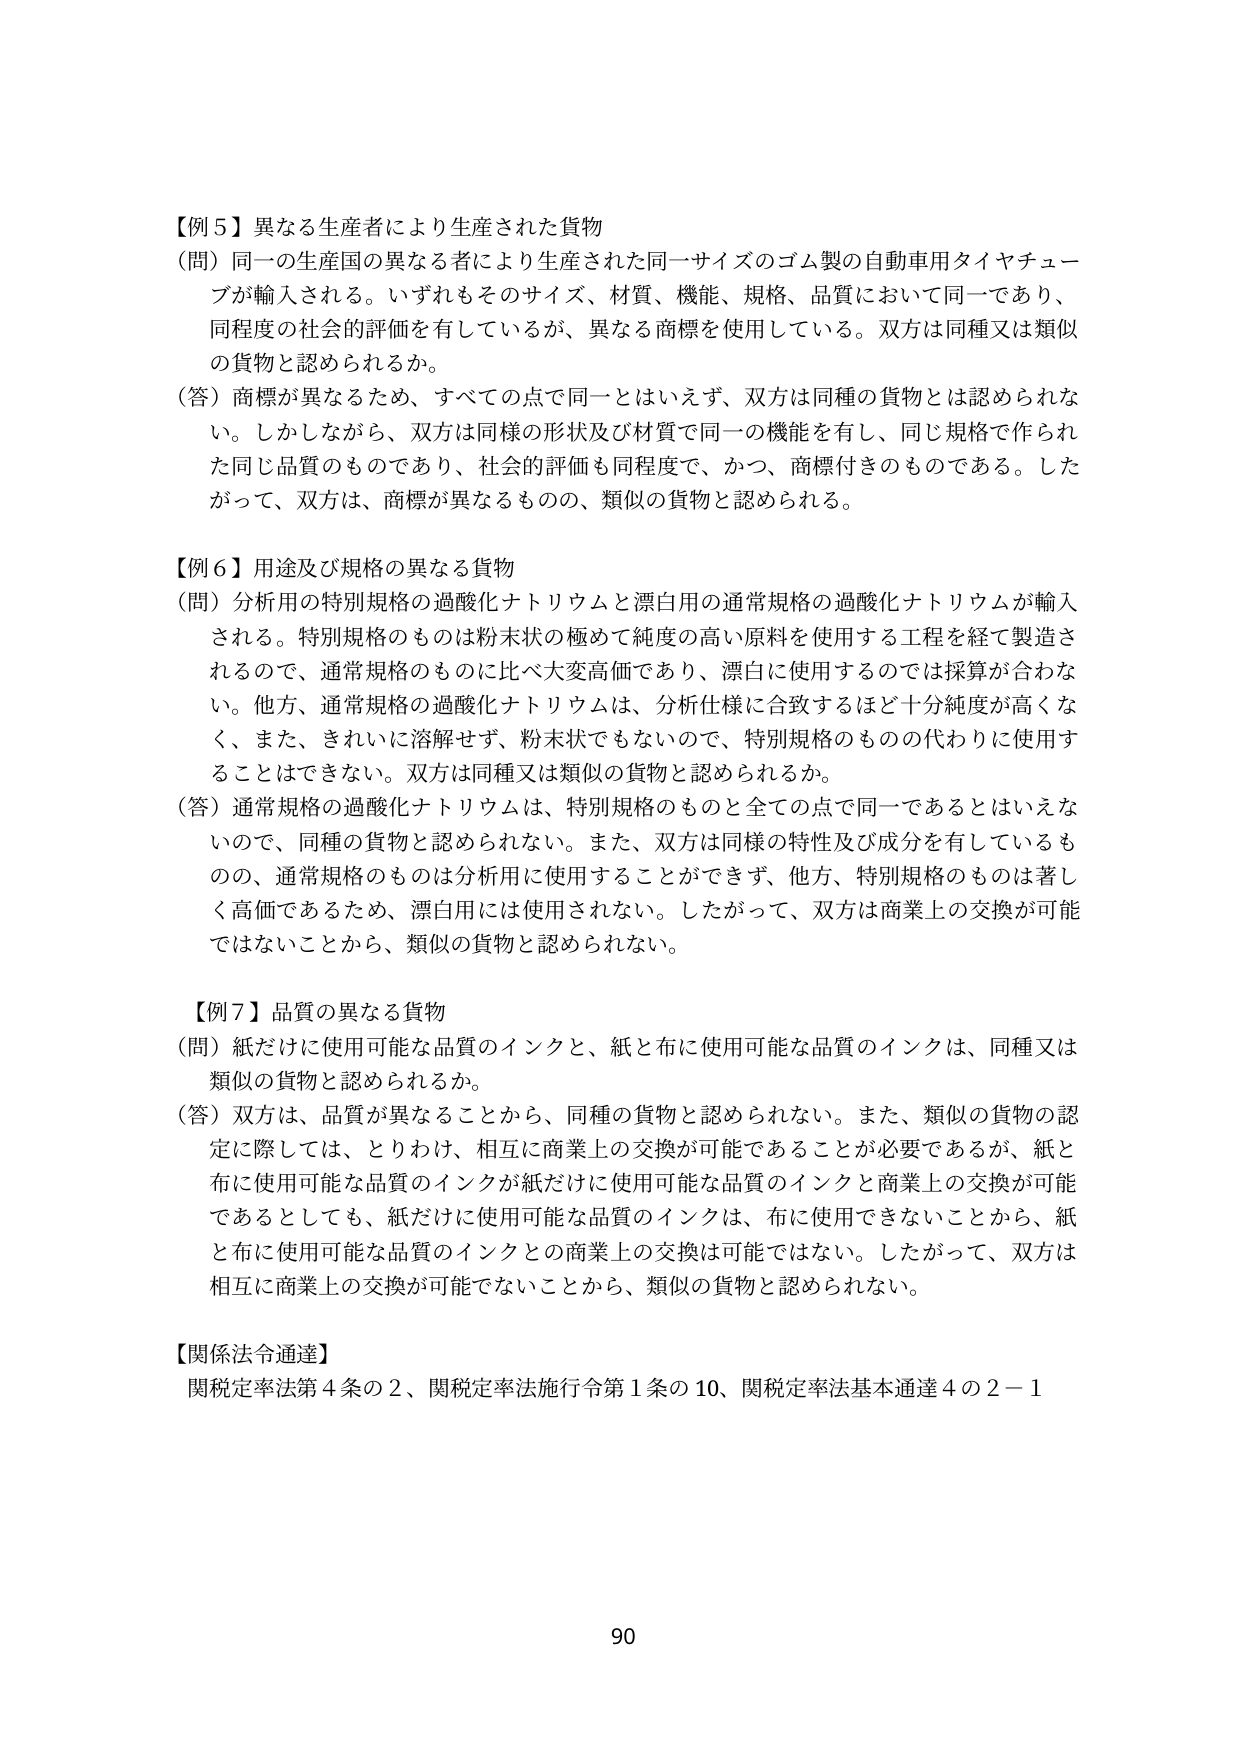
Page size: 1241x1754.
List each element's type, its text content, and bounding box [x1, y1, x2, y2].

text （問）分析用の特別規格の過酸化ナトリウムと漂白用の通常規格の過酸化ナトリウムが輸入される。特別規格のものは粉末状の極めて純度の高い原料を使用する工程を経て製造されるので、通常規格のものに比べ大変高価であり、漂白に使用するのでは採算が合わない。他方、通常規格の過酸化ナトリウムは、分析仕様に合致するほど十分純度が高くなく、また、きれいに溶解せず、粉末状でもないので、特別規格のものの代わりに使用することはできない。双方は同種又は類似の貨物と認められるか。 [165, 584, 1081, 789]
text 【例７】品質の異なる貨物 [165, 994, 1081, 1028]
text 【例６】用途及び規格の異なる貨物 [165, 550, 1081, 584]
text （答）商標が異なるため、すべての点で同一とはいえず、双方は同種の貨物とは認められない。しかしながら、双方は同様の形状及び材質で同一の機能を有し、同じ規格で作られた同じ品質のものであり、社会的評価も同程度で、かつ、商標付きのものである。したがって、双方は、商標が異なるものの、類似の貨物と認められる。 [165, 379, 1081, 516]
text （答）双方は、品質が異なることから、同種の貨物と認められない。また、類似の貨物の認定に際しては、とりわけ、相互に商業上の交換が可能であることが必要であるが、紙と布に使用可能な品質のインクが紙だけに使用可能な品質のインクと商業上の交換が可能であるとしても、紙だけに使用可能な品質のインクは、布に使用できないことから、紙と布に使用可能な品質のインクとの商業上の交換は可能ではない。したがって、双方は相互に商業上の交換が可能でないことから、類似の貨物と認められない。 [165, 1097, 1081, 1302]
text （答）通常規格の過酸化ナトリウムは、特別規格のものと全ての点で同一であるとはいえないので、同種の貨物と認められない。また、双方は同様の特性及び成分を有しているものの、通常規格のものは分析用に使用することができず、他方、特別規格のものは著しく高価であるため、漂白用には使用されない。したがって、双方は商業上の交換が可能ではないことから、類似の貨物と認められない。 [165, 789, 1081, 960]
text （問）同一の生産国の異なる者により生産された同一サイズのゴム製の自動車用タイヤチューブが輸入される。いずれもそのサイズ、材質、機能、規格、品質において同一であり、同程度の社会的評価を有しているが、異なる商標を使用している。双方は同種又は類似の貨物と認められるか。 [165, 243, 1081, 379]
text （問）紙だけに使用可能な品質のインクと、紙と布に使用可能な品質のインクは、同種又は類似の貨物と認められるか。 [165, 1028, 1081, 1097]
text 【例５】異なる生産者により生産された貨物 [165, 208, 1081, 243]
text 【関係法令通達】 [165, 1336, 1081, 1370]
text 関税定率法第４条の２、関税定率法施行令第１条の10、関税定率法基本通達４の２－１ [165, 1370, 1081, 1404]
